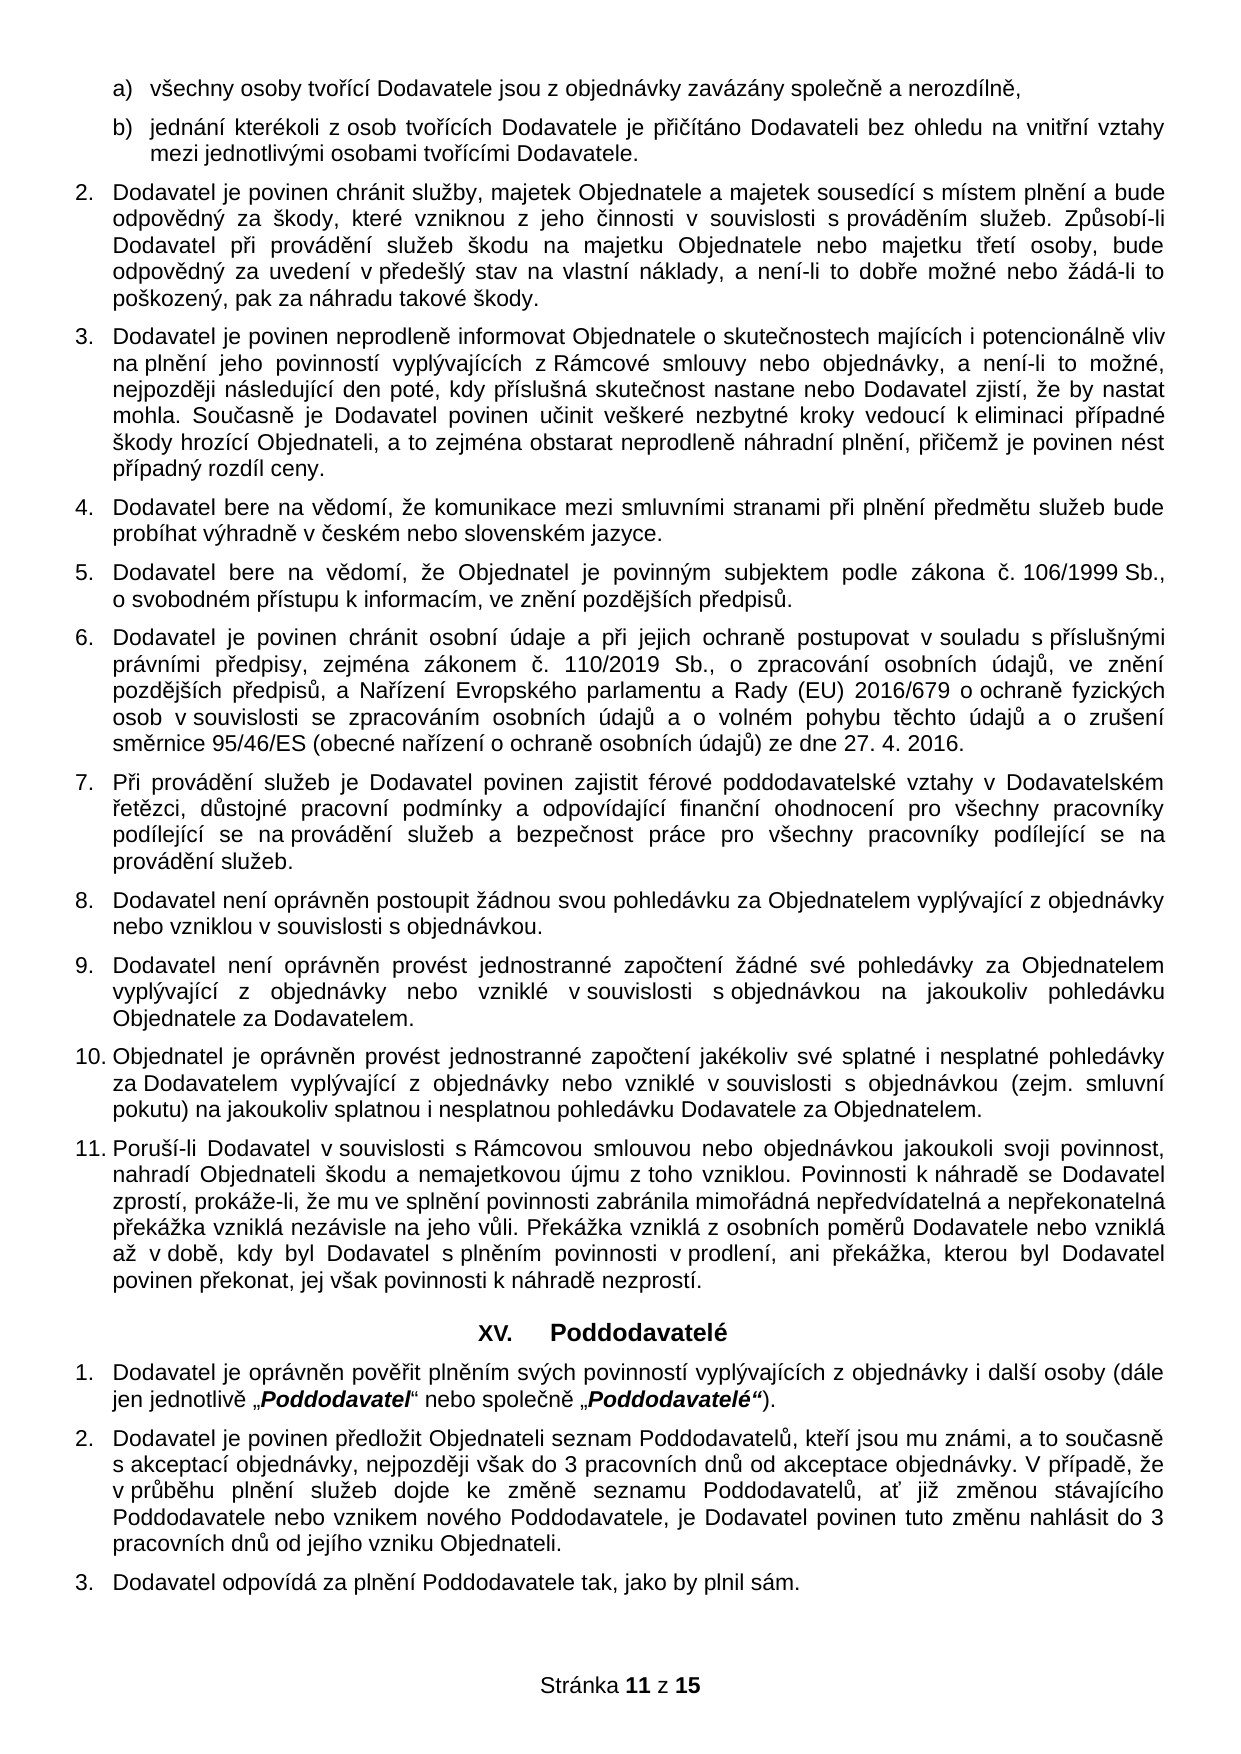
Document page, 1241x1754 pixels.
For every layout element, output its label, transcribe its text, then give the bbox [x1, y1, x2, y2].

list Dodavatel je povinen chránit osobní údaje a při jejich ochraně postupovat v souladu s příslušnými právními předpisy, zejména zákonem č. 110/2019 Sb., o zpracování osobních údajů, ve znění pozdějších předpisů, a Nařízení Evropského parlamentu a Rady (EU) 2016/679 o ochraně fyzických osob v souvislosti se zpracováním osobních údajů a o volném pohybu těchto údajů a o zrušení směrnice 95/46/ES (obecné nařízení o ochraně osobních údajů) ze dne 27. 4. 2016. [75, 624, 1165, 756]
list jednání kterékoli z osob tvořících Dodavatele je přičítáno Dodavateli bez ohledu na vnitřní vztahy mezi jednotlivými osobami tvořícími Dodavatele. [112, 114, 1165, 167]
list Dodavatel je povinen neprodleně informovat Objednatele o skutečnostech majících i potencionálně vliv na plnění jeho povinností vyplývajících z Rámcové smlouvy nebo objednávky, a není-li to možné, nejpozději následující den poté, kdy příslušná skutečnost nastane nebo Dodavatel zjistí, že by nastat mohla. Současně je Dodavatel povinen učinit veškeré nezbytné kroky vedoucí k eliminaci případné škody hrozící Objednateli, a to zejména obstarat neprodleně náhradní plnění, přičemž je povinen nést případný rozdíl ceny. [75, 323, 1165, 481]
list Dodavatel je povinen chránit služby, majetek Objednatele a majetek sousedící s místem plnění a bude odpovědný za škody, které vzniknou z jeho činnosti v souvislosti s prováděním služeb. Způsobí-li Dodavatel při provádění služeb škodu na majetku Objednatele nebo majetku třetí osoby, bude odpovědný za uvedení v předešlý stav na vlastní náklady, a není-li to dobře možné nebo žádá-li to poškozený, pak za náhradu takové škody. [75, 179, 1165, 311]
list Dodavatel je oprávněn pověřit plněním svých povinností vyplývajících z objednávky i další osoby (dále jen jednotlivě „Poddodavatel“ nebo společně „Poddodavatelé“). [75, 1359, 1165, 1412]
list Objednatel je oprávněn provést jednostranné započtení jakékoliv své splatné i nesplatné pohledávky za Dodavatelem vyplývající z objednávky nebo vzniklé v souvislosti s objednávkou (zejm. smluvní pokutu) na jakoukoliv splatnou i nesplatnou pohledávku Dodavatele za Objednatelem. [75, 1043, 1165, 1122]
list Dodavatel není oprávněn postoupit žádnou svou pohledávku za Objednatelem vyplývající z objednávky nebo vzniklou v souvislosti s objednávkou. [75, 887, 1165, 939]
list Dodavatel není oprávněn provést jednostranné započtení žádné své pohledávky za Objednatelem vyplývající z objednávky nebo vzniklé v souvislosti s objednávkou na jakoukoliv pohledávku Objednatele za Dodavatelem. [75, 952, 1165, 1031]
list Při provádění služeb je Dodavatel povinen zajistit férové poddodavatelské vztahy v Dodavatelském řetězci, důstojné pracovní podmínky a odpovídající finanční ohodnocení pro všechny pracovníky podílející se na provádění služeb a bezpečnost práce pro všechny pracovníky podílející se na provádění služeb. [75, 769, 1165, 874]
list Poruší-li Dodavatel v souvislosti s Rámcovou smlouvou nebo objednávkou jakoukoli svoji povinnost, nahradí Objednateli škodu a nemajetkovou újmu z toho vzniklou. Povinnosti k náhradě se Dodavatel zprostí, prokáže-li, že mu ve splnění povinnosti zabránila mimořádná nepředvídatelná a nepřekonatelná překážka vzniklá nezávisle na jeho vůli. Překážka vzniklá z osobních poměrů Dodavatele nebo vzniklá až v době, kdy byl Dodavatel s plněním povinnosti v prodlení, ani překážka, kterou byl Dodavatel povinen překonat, jej však povinnosti k náhradě nezprostí. [75, 1135, 1165, 1293]
list Dodavatel bere na vědomí, že komunikace mezi smluvními stranami při plnění předmětu služeb bude probíhat výhradně v českém nebo slovenském jazyce. [75, 494, 1165, 547]
list všechny osoby tvořící Dodavatele jsou z objednávky zavázány společně a nerozdílně, [112, 75, 1165, 101]
subtitle Poddodavatelé [75, 1318, 1165, 1347]
list Dodavatel je povinen předložit Objednateli seznam Poddodavatelů, kteří jsou mu známi, a to současně s akceptací objednávky, nejpozději však do 3 pracovních dnů od akceptace objednávky. V případě, že v průběhu plnění služeb dojde ke změně seznamu Poddodavatelů, ať již změnou stávajícího Poddodavatele nebo vznikem nového Poddodavatele, je Dodavatel povinen tuto změnu nahlásit do 3 pracovních dnů od jejího vzniku Objednateli. [75, 1424, 1165, 1556]
list Dodavatel bere na vědomí, že Objednatel je povinným subjektem podle zákona č. 106/1999 Sb., o svobodném přístupu k informacím, ve znění pozdějších předpisů. [75, 559, 1165, 612]
list Dodavatel odpovídá za plnění Poddodavatele tak, jako by plnil sám. [75, 1569, 1165, 1595]
